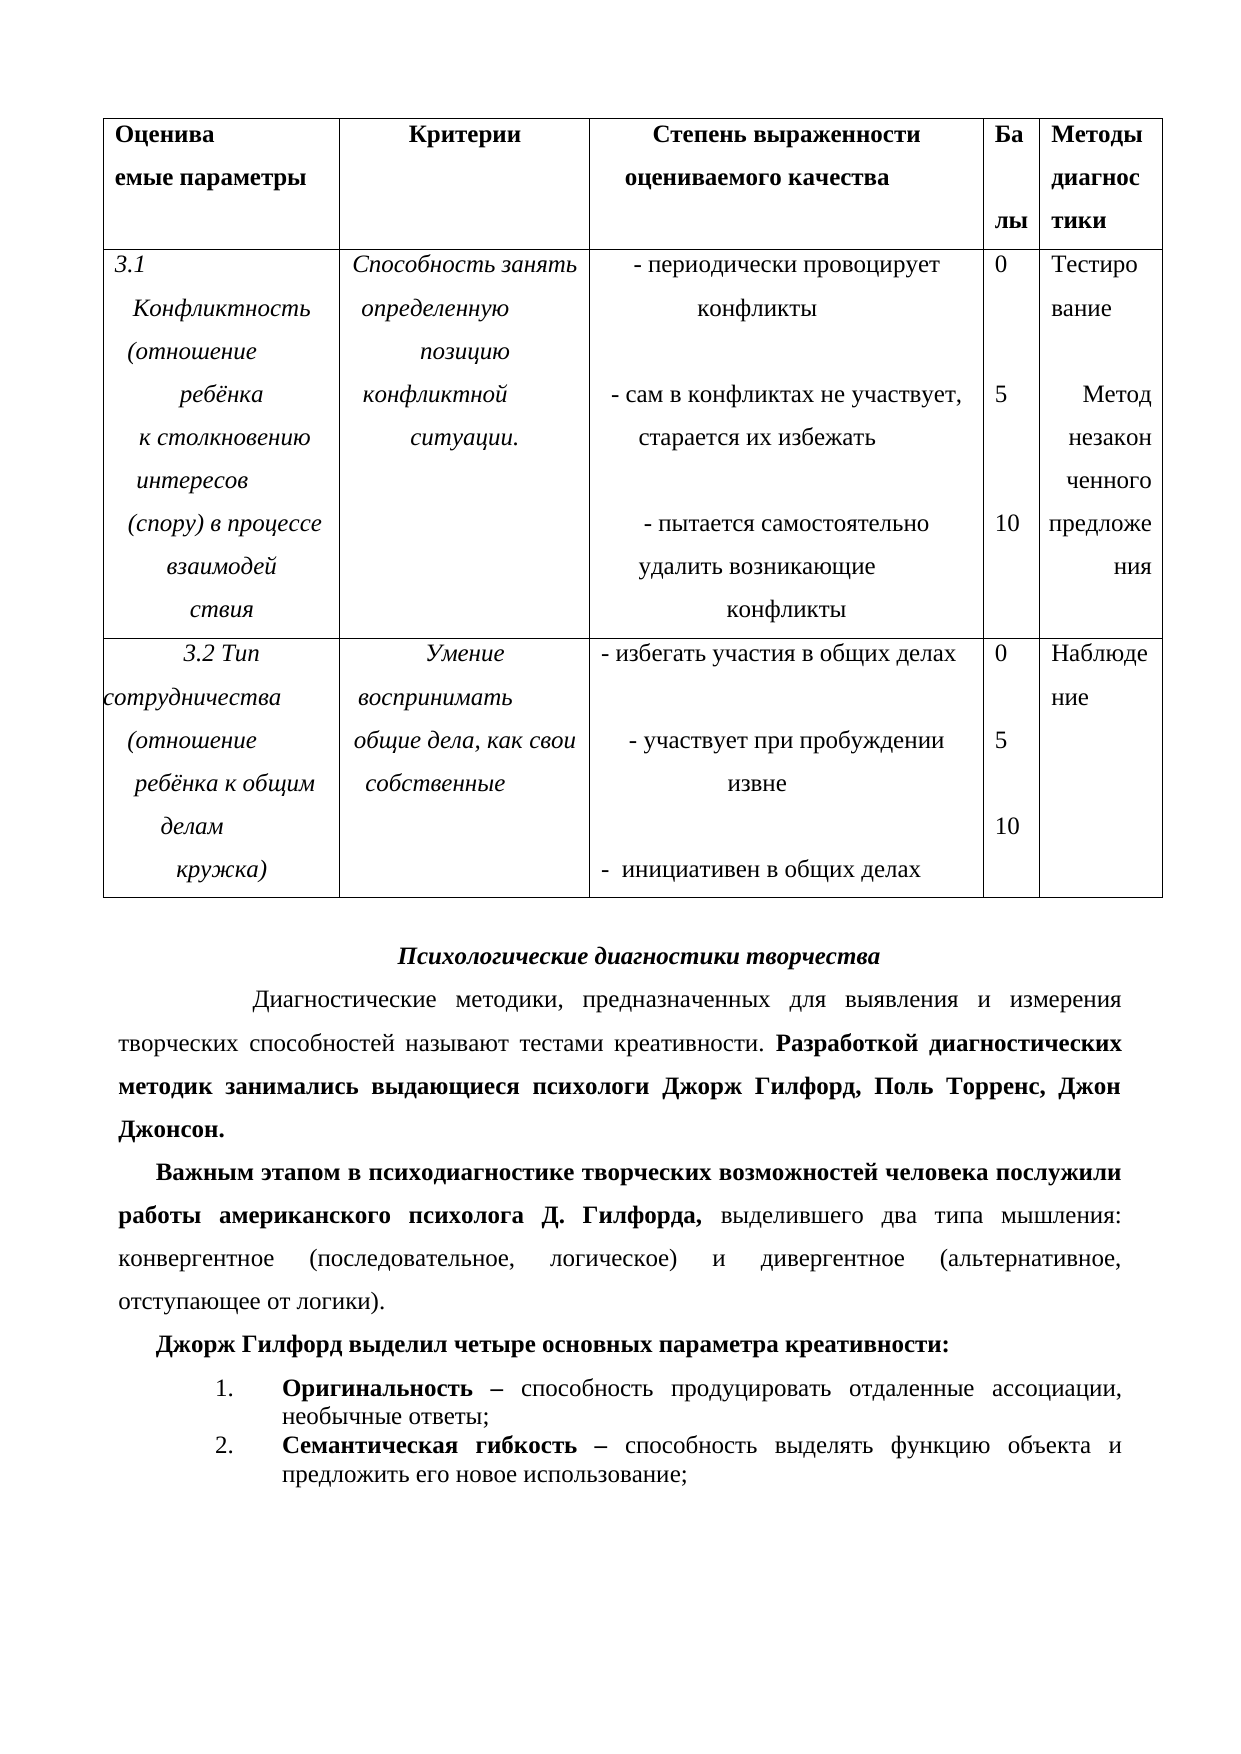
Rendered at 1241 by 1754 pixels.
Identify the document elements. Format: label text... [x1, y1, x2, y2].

list Оригинальность – способность продуцировать отдаленные ассоциации, необычные ответы; [215, 1373, 1122, 1430]
table_header Степень выраженности оцениваемого качества [590, 119, 983, 248]
list Семантическая гибкость – способность выделять функцию объекта и предложить его новое использование; [215, 1430, 1122, 1488]
table_cell 0 5 10 [984, 250, 1039, 637]
table_cell 0 5 10 [984, 639, 1039, 897]
table_cell 3.1 Конфликтность (отношение ребёнка к столкновению интересов (спору) в процессе взаимодей ствия [104, 250, 339, 637]
table_cell - периодически провоцирует конфликты - сам в конфликтах не участвует, старается их избежать - пытается самостоятельно удалить возникающие конфликты [590, 250, 983, 637]
table_cell Умение воспринимать общие дела, как свои собственные [340, 639, 589, 897]
table_cell Способность занять определенную позицию конфликтной ситуации. [340, 250, 589, 637]
text Джорж Гилфорд выделил четыре основных параметра креативности: [118, 1329, 1122, 1358]
table_header Методы диагнос тики [1040, 119, 1162, 248]
text Диагностические методики, предназначенных для выявления и измерения творческих способностей называют тестами креативности. Разработкой диагностических методик занимались выдающиеся психологи Джорж Гилфорд, Поль Торренс, Джон Джонсон. [118, 984, 1122, 1143]
table_cell Тестиро вание Метод незакон ченного предложе ния [1040, 250, 1162, 637]
table_cell Наблюде ние [1040, 639, 1162, 897]
text Важным этапом в психодиагностике творческих возможностей человека послужили работы американского психолога Д. Гилфорда, выделившего два типа мышления: конвергентное (последовательное, логическое) и дивергентное (альтернативное, отступающее от логики). [118, 1157, 1122, 1315]
table_header Критерии [340, 119, 589, 248]
table_cell - избегать участия в общих делах - участвует при пробуждении извне - инициативен в общих делах [590, 639, 983, 897]
text Психологические диагностики творчества [118, 941, 1122, 970]
table_header Оценива емые параметры [104, 119, 339, 248]
table_header Бал лы [984, 119, 1039, 248]
table_cell 3.2 Тип сотрудничества (отношение ребёнка к общим делам кружка) [104, 639, 339, 897]
